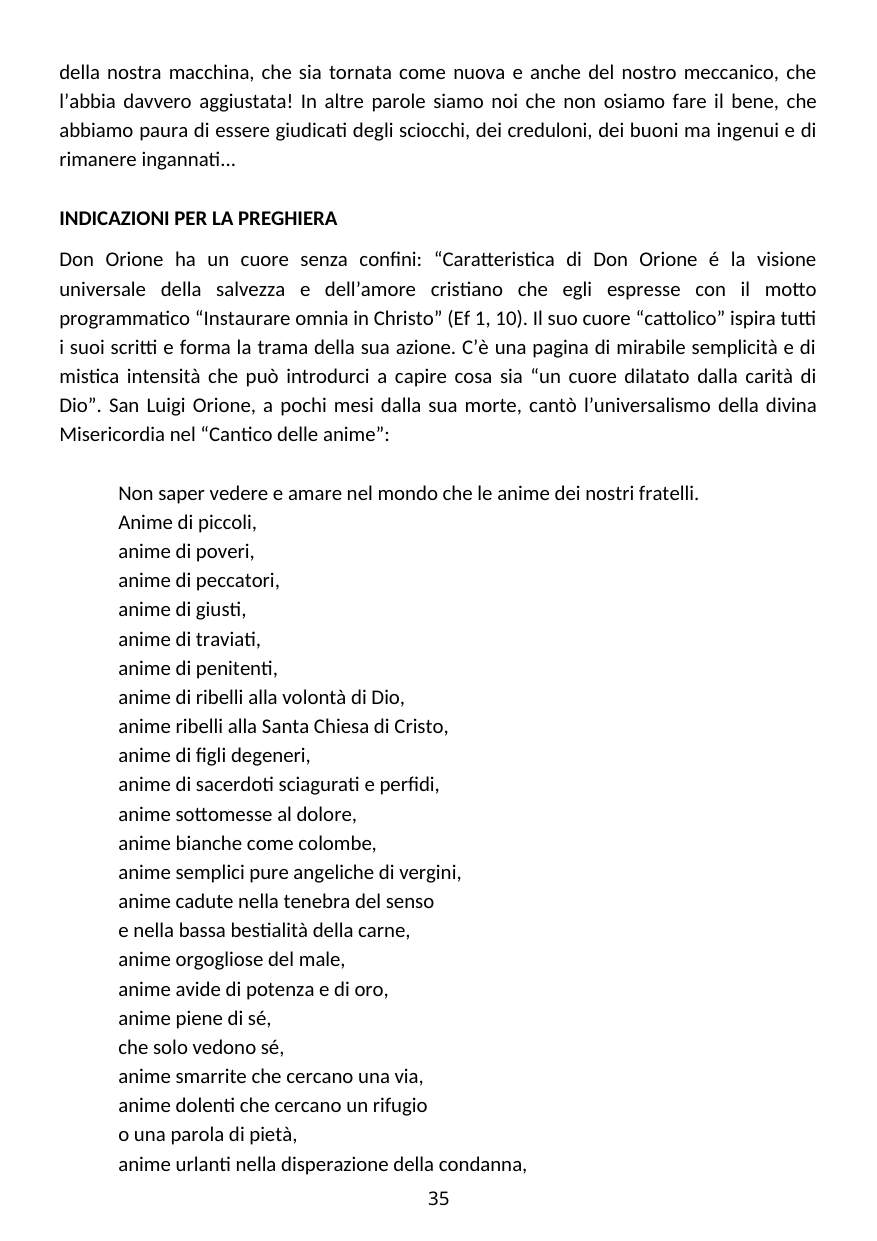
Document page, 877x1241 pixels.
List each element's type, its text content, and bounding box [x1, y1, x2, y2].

text anime cadute nella tenebra del senso [118, 888, 818, 914]
text anime di sacerdoti sciagurati e perfidi, [118, 772, 818, 797]
text anime sottomesse al dolore, [118, 801, 818, 826]
text anime smarrite che cercano una via, [118, 1063, 818, 1089]
text anime ribelli alla Santa Chiesa di Cristo, [118, 713, 818, 739]
text anime di traviati, [118, 626, 818, 651]
text Non saper vedere e amare nel mondo che le anime dei nostri fratelli. [118, 480, 818, 505]
text anime semplici pure angeliche di vergini, [118, 859, 818, 884]
text Don Orione ha un cuore senza confini: “Caratteristica di Don Orione é la visione universale della salvezza e dell’amore cristiano che egli espresse con il motto programmatico “Instaurare omnia in Christo” (Ef 1, 10). Il suo cuore “cattolico” ispira tutti i suoi scritti e forma la trama della sua azione. C’è una pagina di mirabile semplicità e di mistica intensità che può introdurci a capire cosa sia “un cuore dilatato dalla carità di Dio”. San Luigi Orione, a pochi mesi dalla sua morte, cantò l’universalismo della divina Misericordia nel “Cantico delle anime”: [59, 247, 818, 447]
text anime di ribelli alla volontà di Dio, [118, 684, 818, 709]
text anime di poveri, [118, 538, 818, 564]
text anime dolenti che cercano un rifugio [118, 1092, 818, 1118]
text o una parola di pietà, [118, 1122, 818, 1147]
text anime piene di sé, [118, 1005, 818, 1030]
text anime di figli degeneri, [118, 742, 818, 768]
text e nella bassa bestialità della carne, [118, 917, 818, 943]
text anime bianche come colombe, [118, 830, 818, 855]
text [59, 59, 818, 172]
text anime urlanti nella disperazione della condanna, [118, 1151, 818, 1176]
text anime di peccatori, [118, 567, 818, 593]
text anime avide di potenza e di oro, [118, 976, 818, 1001]
text anime di penitenti, [118, 655, 818, 680]
text INDICAZIONI PER LA PREGHIERA [59, 205, 818, 230]
text che solo vedono sé, [118, 1034, 818, 1059]
text anime di giusti, [118, 597, 818, 622]
text anime orgogliose del male, [118, 947, 818, 972]
text Anime di piccoli, [118, 509, 818, 534]
